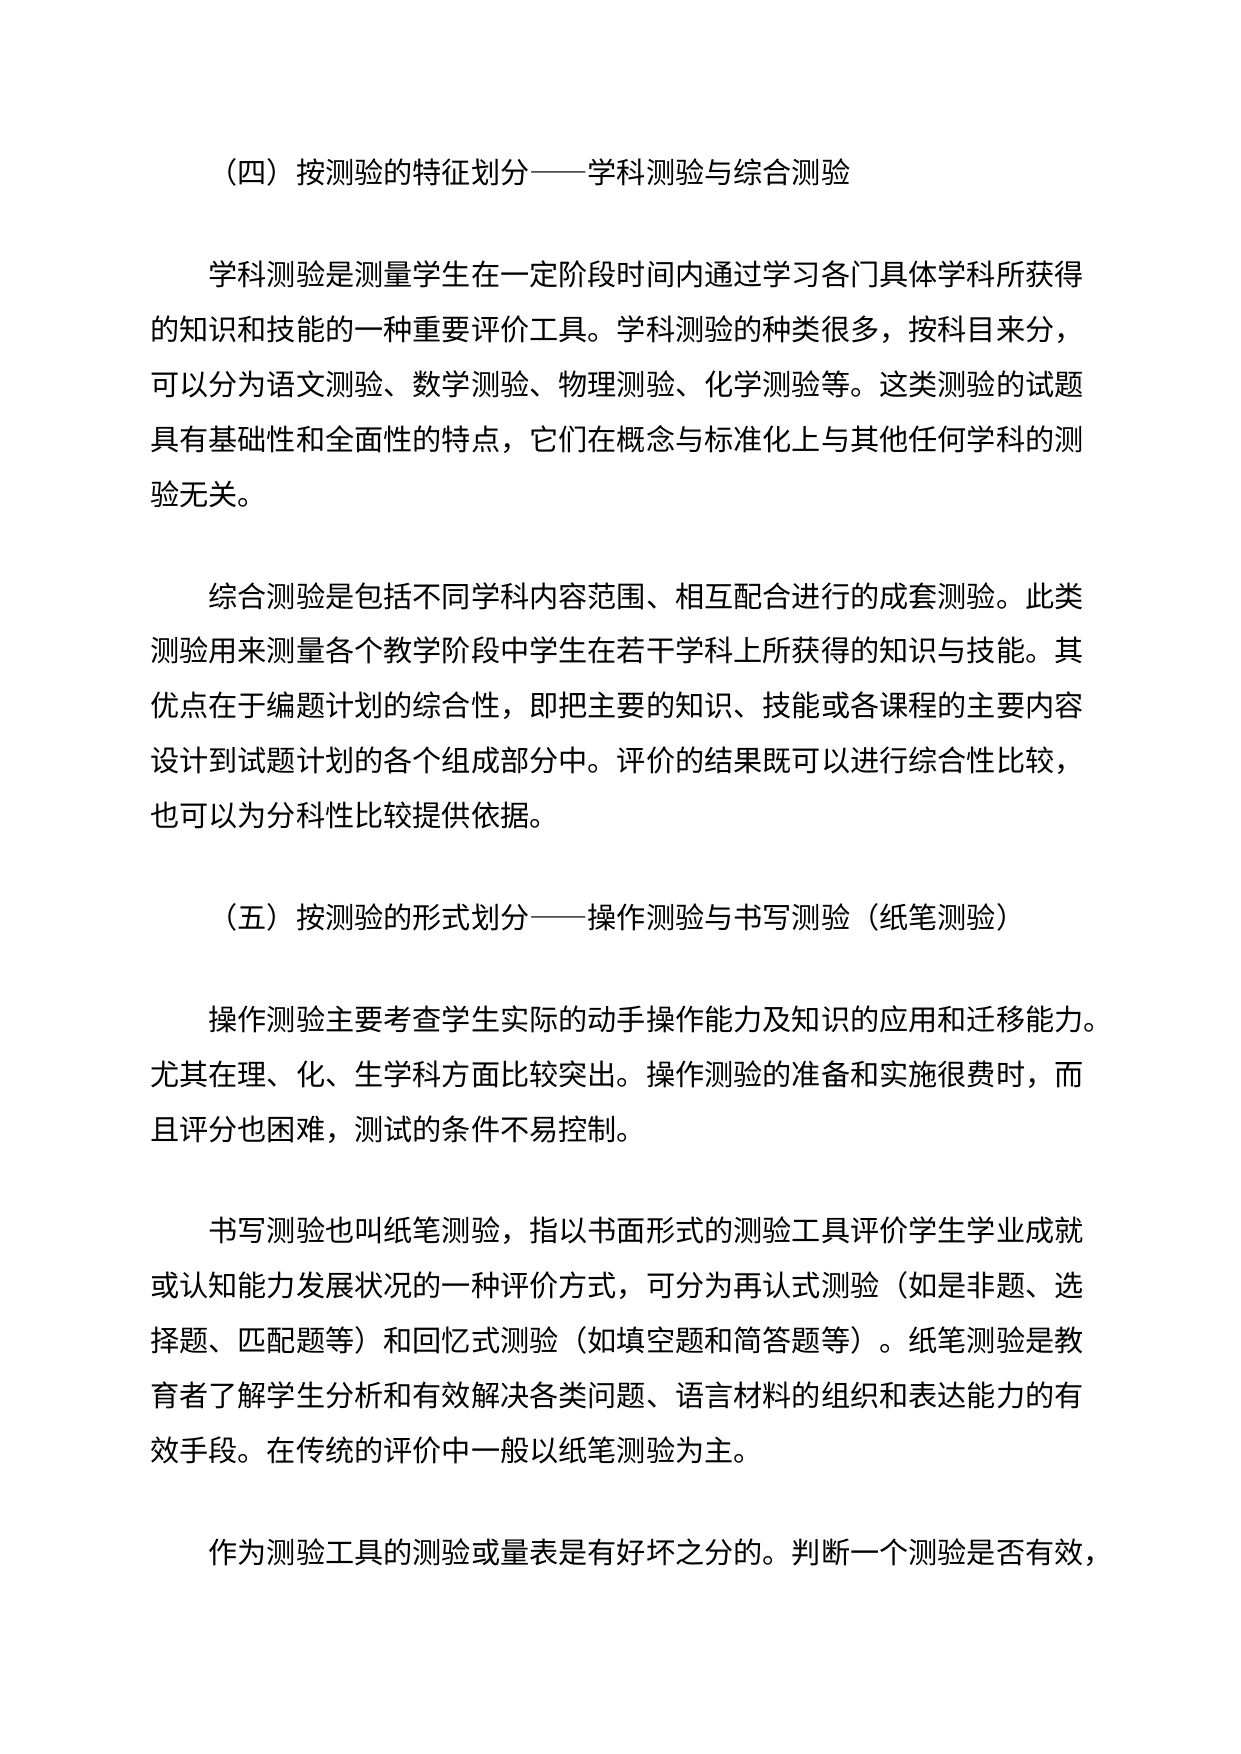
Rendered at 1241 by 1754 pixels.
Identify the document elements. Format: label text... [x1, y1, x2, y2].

text 学科测验是测量学生在一定阶段时间内通过学习各门具体学科所获得的知识和技能的一种重要评价工具。学科测验的种类很多，按科目来分，可以分为语文测验、数学测验、物理测验、化学测验等。这类测验的试题具有基础性和全面性的特点，它们在概念与标准化上与其他任何学科的测验无关。 [150, 252, 1090, 514]
text 书写测验也叫纸笔测验，指以书面形式的测验工具评价学生学业成就或认知能力发展状况的一种评价方式，可分为再认式测验（如是非题、选择题、匹配题等）和回忆式测验（如填空题和简答题等）。纸笔测验是教育者了解学生分析和有效解决各类问题、语言材料的组织和表达能力的有效手段。在传统的评价中一般以纸笔测验为主。 [150, 1208, 1090, 1470]
text （四）按测验的特征划分——学科测验与综合测验 [150, 150, 1090, 192]
text （五）按测验的形式划分——操作测验与书写测验（纸笔测验） [150, 894, 1090, 937]
text 操作测验主要考查学生实际的动手操作能力及知识的应用和迁移能力。尤其在理、化、生学科方面比较突出。操作测验的准备和实施很费时，而且评分也困难，测试的条件不易控制。 [150, 996, 1090, 1148]
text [150, 1529, 1090, 1571]
text 综合测验是包括不同学科内容范围、相互配合进行的成套测验。此类测验用来测量各个教学阶段中学生在若干学科上所获得的知识与技能。其优点在于编题计划的综合性，即把主要的知识、技能或各课程的主要内容设计到试题计划的各个组成部分中。评价的结果既可以进行综合性比较，也可以为分科性比较提供依据。 [150, 573, 1090, 835]
